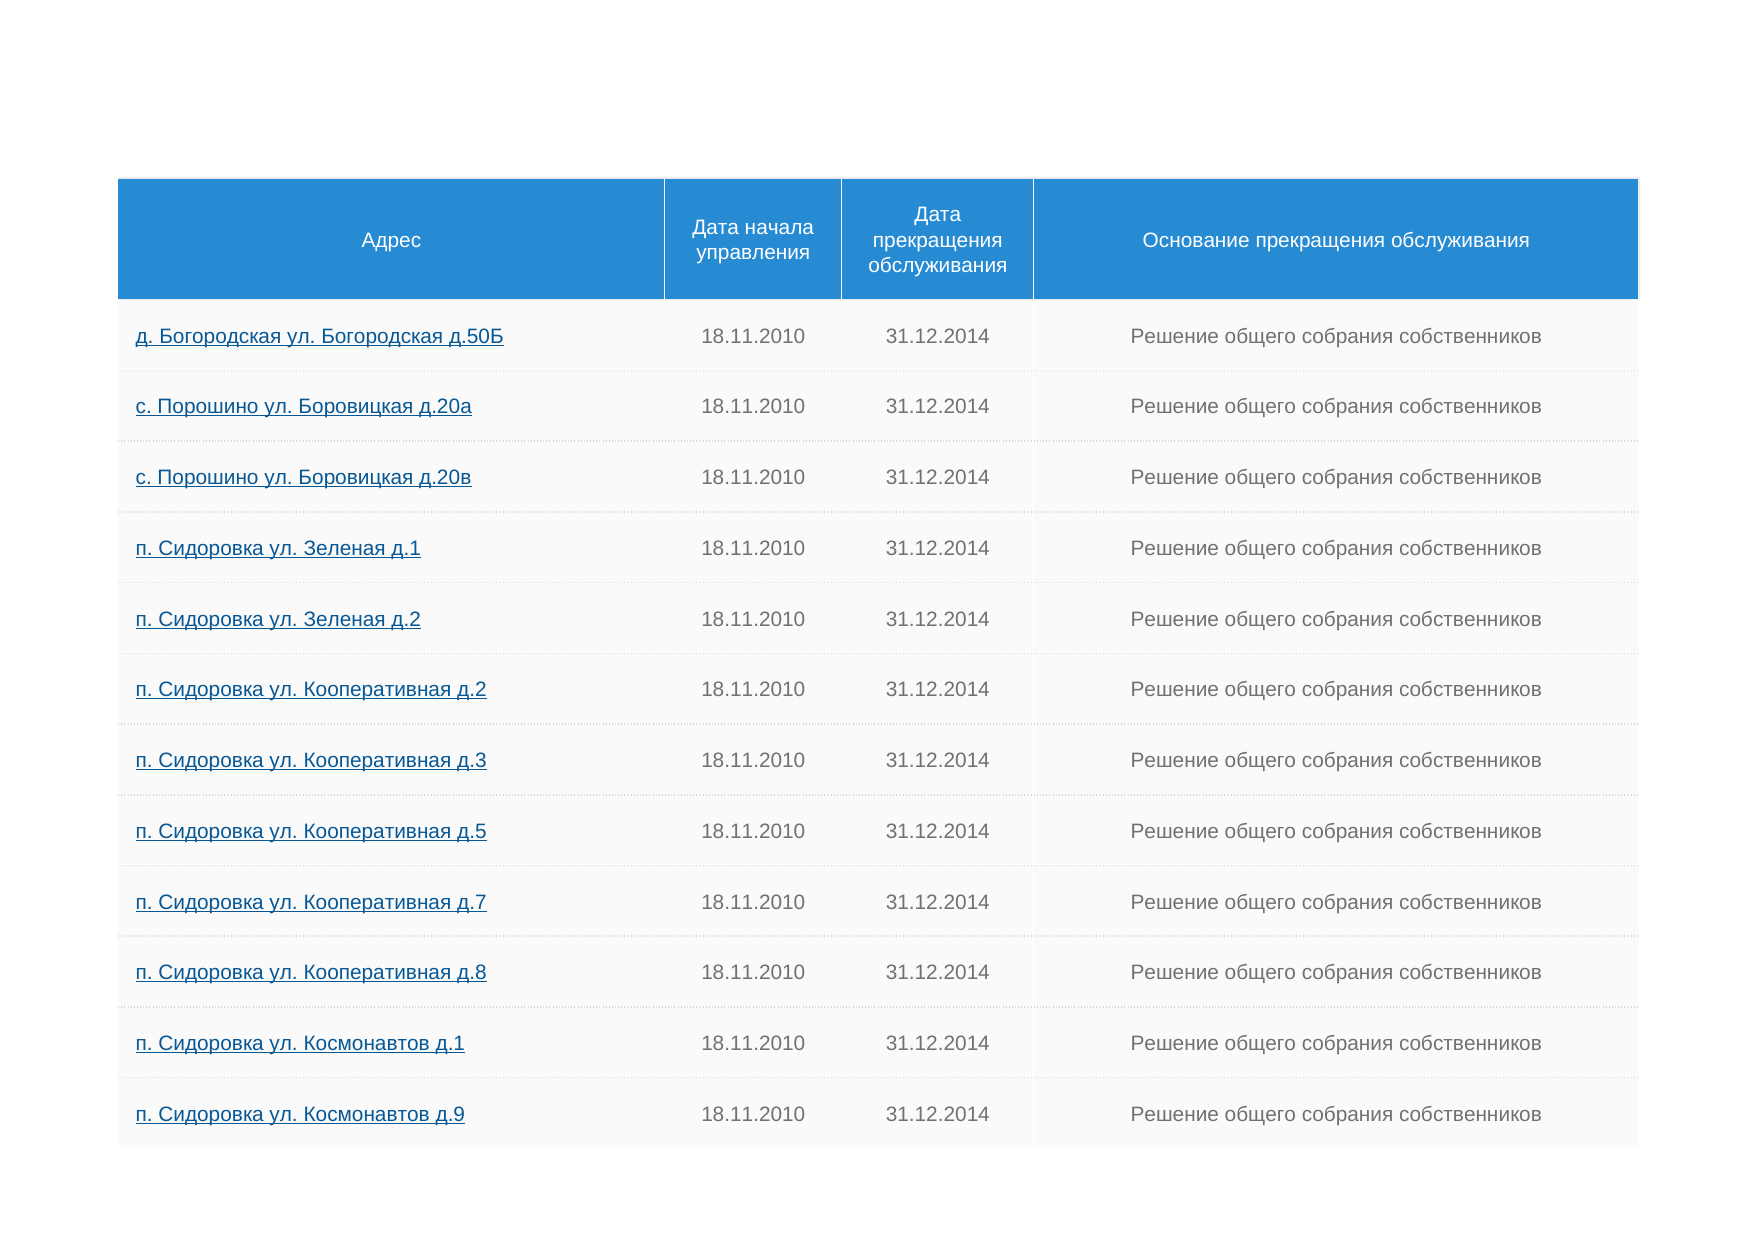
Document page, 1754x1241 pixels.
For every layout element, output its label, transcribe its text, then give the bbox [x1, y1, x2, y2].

table_cell Решение общего собрания собственников [1034, 653, 1639, 723]
table_cell с. Порошино ул. Боровицкая д.20а [118, 370, 664, 440]
table_cell Решение общего собрания собственников [1034, 582, 1639, 652]
table_cell п. Сидоровка ул. Кооперативная д.3 [118, 723, 664, 794]
table_cell 31.12.2014 [842, 582, 1033, 652]
table_cell п. Сидоровка ул. Космонавтов д.9 [118, 1077, 664, 1147]
table_cell 18.11.2010 [664, 440, 842, 511]
table_cell п. Сидоровка ул. Кооперативная д.8 [118, 935, 664, 1006]
table_cell 31.12.2014 [842, 865, 1033, 935]
table_cell 31.12.2014 [842, 653, 1033, 723]
table_cell 18.11.2010 [664, 1006, 842, 1077]
table_cell 31.12.2014 [842, 300, 1033, 369]
table_cell 18.11.2010 [664, 1077, 842, 1147]
table_header Дата начала управления [665, 179, 841, 299]
table_cell Решение общего собрания собственников [1034, 440, 1639, 511]
table_cell 18.11.2010 [664, 865, 842, 935]
table_header Адрес [118, 179, 664, 299]
table_cell 31.12.2014 [842, 794, 1033, 864]
table_cell 31.12.2014 [842, 370, 1033, 440]
table_cell Решение общего собрания собственников [1034, 511, 1639, 582]
table_cell д. Богородская ул. Богородская д.50Б [118, 300, 664, 369]
table_cell Решение общего собрания собственников [1034, 794, 1639, 864]
table_header Дата прекращения обслуживания [842, 179, 1033, 299]
table_cell Решение общего собрания собственников [1034, 370, 1639, 440]
table_cell 18.11.2010 [664, 794, 842, 864]
table_cell п. Сидоровка ул. Зеленая д.1 [118, 511, 664, 582]
table_cell Решение общего собрания собственников [1034, 935, 1639, 1006]
table_cell п. Сидоровка ул. Космонавтов д.1 [118, 1006, 664, 1077]
table_cell 18.11.2010 [664, 511, 842, 582]
table_cell п. Сидоровка ул. Зеленая д.2 [118, 582, 664, 652]
table_cell 31.12.2014 [842, 1006, 1033, 1077]
table_cell Решение общего собрания собственников [1034, 300, 1639, 369]
table_cell 18.11.2010 [664, 653, 842, 723]
table_cell 18.11.2010 [664, 370, 842, 440]
table_header Основание прекращения обслуживания [1034, 179, 1638, 299]
table_cell 31.12.2014 [842, 511, 1033, 582]
table_cell 31.12.2014 [842, 935, 1033, 1006]
table_cell 18.11.2010 [664, 300, 842, 369]
table_cell Решение общего собрания собственников [1034, 1077, 1639, 1147]
table_cell 31.12.2014 [842, 1077, 1033, 1147]
table_cell п. Сидоровка ул. Кооперативная д.5 [118, 794, 664, 864]
table_cell Решение общего собрания собственников [1034, 1006, 1639, 1077]
table_cell 18.11.2010 [664, 582, 842, 652]
table_cell 31.12.2014 [842, 723, 1033, 794]
table_cell 31.12.2014 [842, 440, 1033, 511]
table_cell с. Порошино ул. Боровицкая д.20в [118, 440, 664, 511]
table_cell п. Сидоровка ул. Кооперативная д.7 [118, 865, 664, 935]
table_cell Решение общего собрания собственников [1034, 865, 1639, 935]
table_cell 18.11.2010 [664, 723, 842, 794]
table_cell 18.11.2010 [664, 935, 842, 1006]
table_cell Решение общего собрания собственников [1034, 723, 1639, 794]
table_cell п. Сидоровка ул. Кооперативная д.2 [118, 653, 664, 723]
